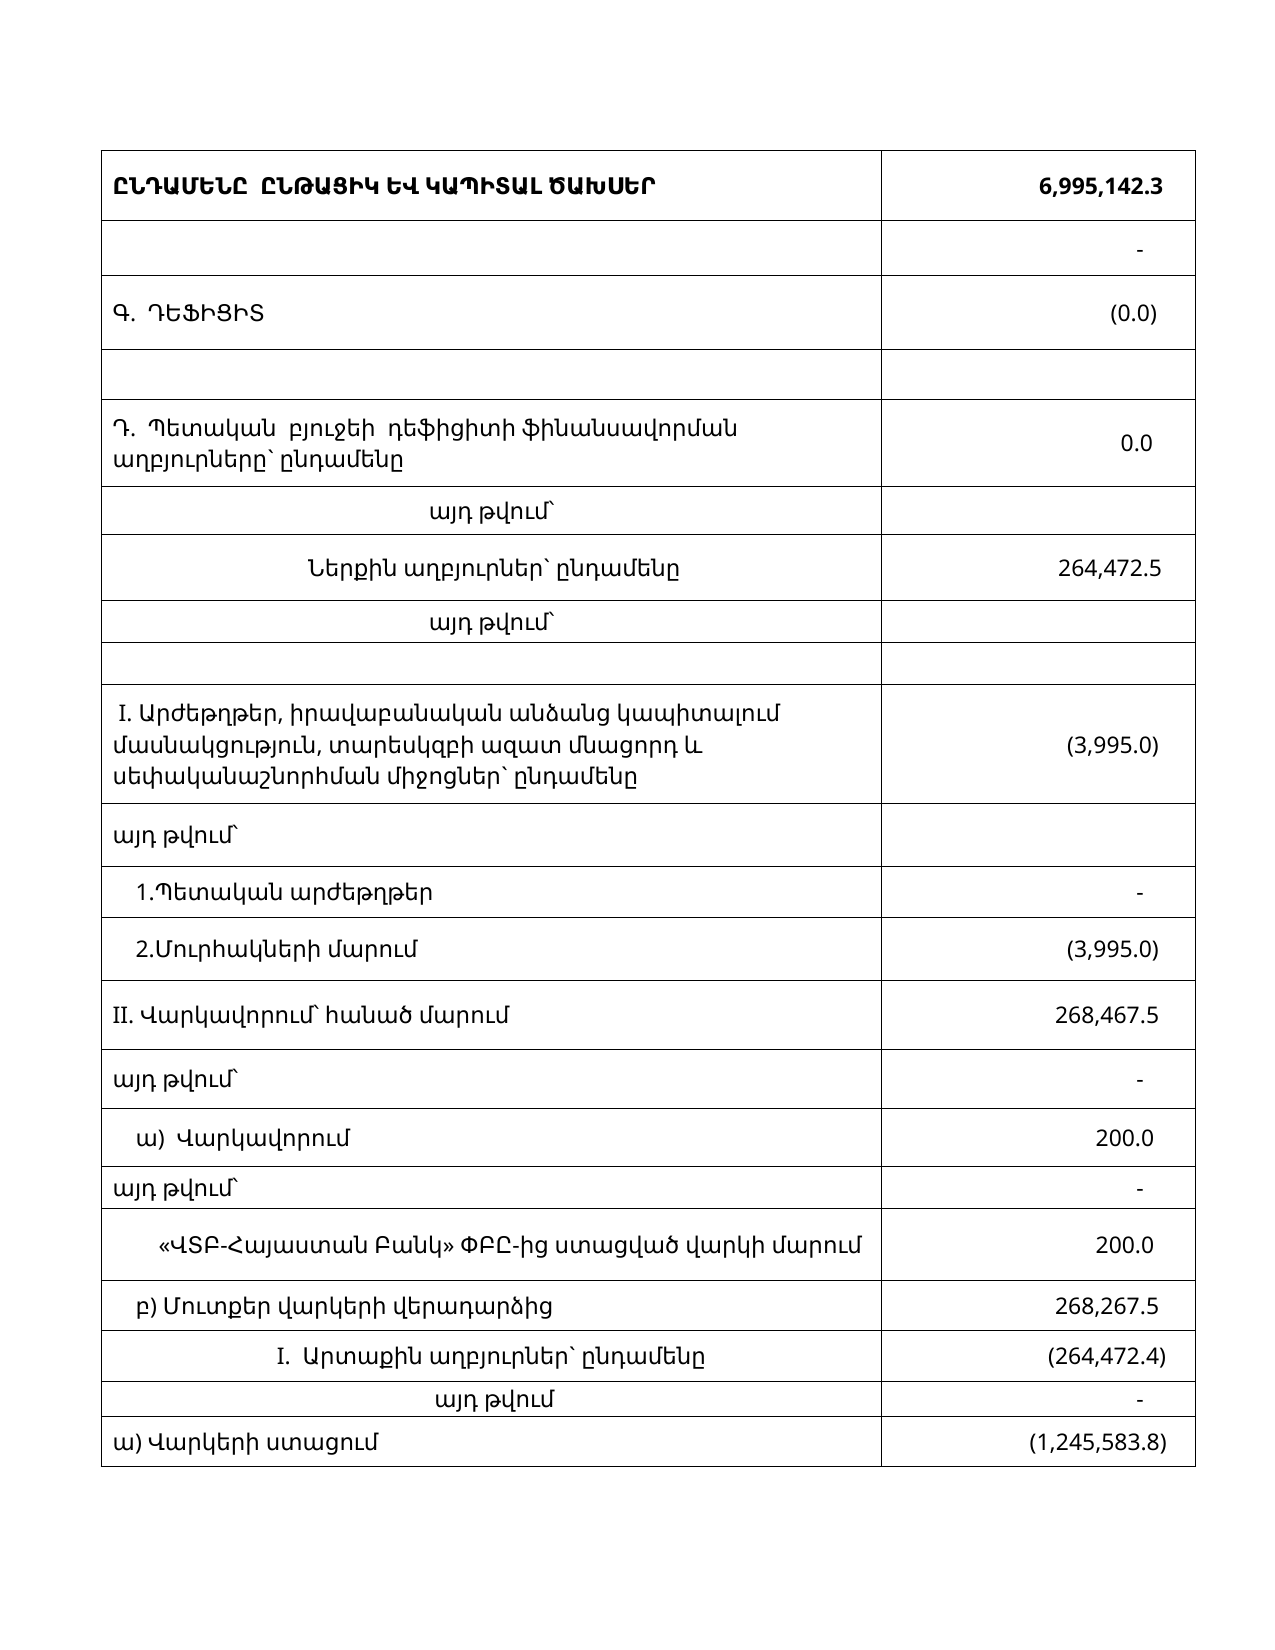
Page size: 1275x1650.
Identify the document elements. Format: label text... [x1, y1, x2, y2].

table_cell [882, 643, 1195, 684]
table_cell (3,995.0) [882, 918, 1195, 980]
table_cell 268,467.5 [882, 981, 1195, 1048]
table_cell (264,472.4) [882, 1331, 1195, 1381]
table_cell 200.0 [882, 1209, 1195, 1280]
table_cell 0.0 [882, 400, 1195, 486]
table_cell ԸՆԴԱՄԵՆԸ ԸՆԹԱՑԻԿ ԵՎ ԿԱՊԻՏԱԼ ԾԱԽՍԵՐ [102, 151, 881, 220]
table_cell այդ թվում՝ [102, 1050, 881, 1108]
table_cell 264,472.5 [882, 535, 1195, 600]
table_cell II. Վարկավորում՝ հանած մարում [102, 981, 881, 1048]
table_cell [882, 487, 1195, 534]
table_cell (1,245,583.8) [882, 1417, 1195, 1466]
table_cell (0.0) [882, 276, 1195, 348]
table_cell 6,995,142.3 [882, 151, 1195, 220]
table_cell 200.0 [882, 1109, 1195, 1166]
table_cell [882, 601, 1195, 642]
table_cell (3,995.0) [882, 685, 1195, 803]
table_cell ա) Վարկավորում [102, 1109, 881, 1166]
table_cell 1.Պետական արժեթղթեր [102, 867, 881, 917]
table_cell [102, 221, 881, 275]
table_cell բ) Մուտքեր վարկերի վերադարձից [102, 1281, 881, 1330]
table_cell ա) Վարկերի ստացում [102, 1417, 881, 1466]
table_cell 2.Մուրհակների մարում [102, 918, 881, 980]
table_cell Գ. ԴԵՖԻՑԻՏ [102, 276, 881, 348]
table_cell [102, 350, 881, 398]
table_cell [882, 350, 1195, 398]
table_cell [102, 643, 881, 684]
table_cell այդ թվում՝ [102, 804, 881, 866]
table_cell այդ թվում՝ [102, 487, 881, 534]
table_cell 268,267.5 [882, 1281, 1195, 1330]
table_cell «ՎՏԲ-Հայաստան Բանկ» ՓԲԸ-ից ստացված վարկի մարում [102, 1209, 881, 1280]
table_cell - [882, 867, 1195, 917]
table_cell - [882, 1050, 1195, 1108]
table_cell [882, 804, 1195, 866]
table_cell այդ թվում [102, 1382, 881, 1416]
table_cell - [882, 221, 1195, 275]
table_cell Արժեթղթեր, իրավաբանական անձանց կապիտալում մասնակցություն, տարեսկզբի ազատ մնացորդ և սեփականաշնորհման միջոցներ` ընդամենը [102, 685, 881, 803]
table_cell - [882, 1382, 1195, 1416]
table_cell այդ թվում՝ [102, 601, 881, 642]
table_cell Դ. Պետական բյուջեի դեֆիցիտի ֆինանսավորման աղբյուրները` ընդամենը [102, 400, 881, 486]
table_cell այդ թվում՝ [102, 1167, 881, 1208]
table_cell Ներքին աղբյուրներ` ընդամենը [102, 535, 881, 600]
table_cell - [882, 1167, 1195, 1208]
table_cell Արտաքին աղբյուրներ` ընդամենը [102, 1331, 881, 1381]
